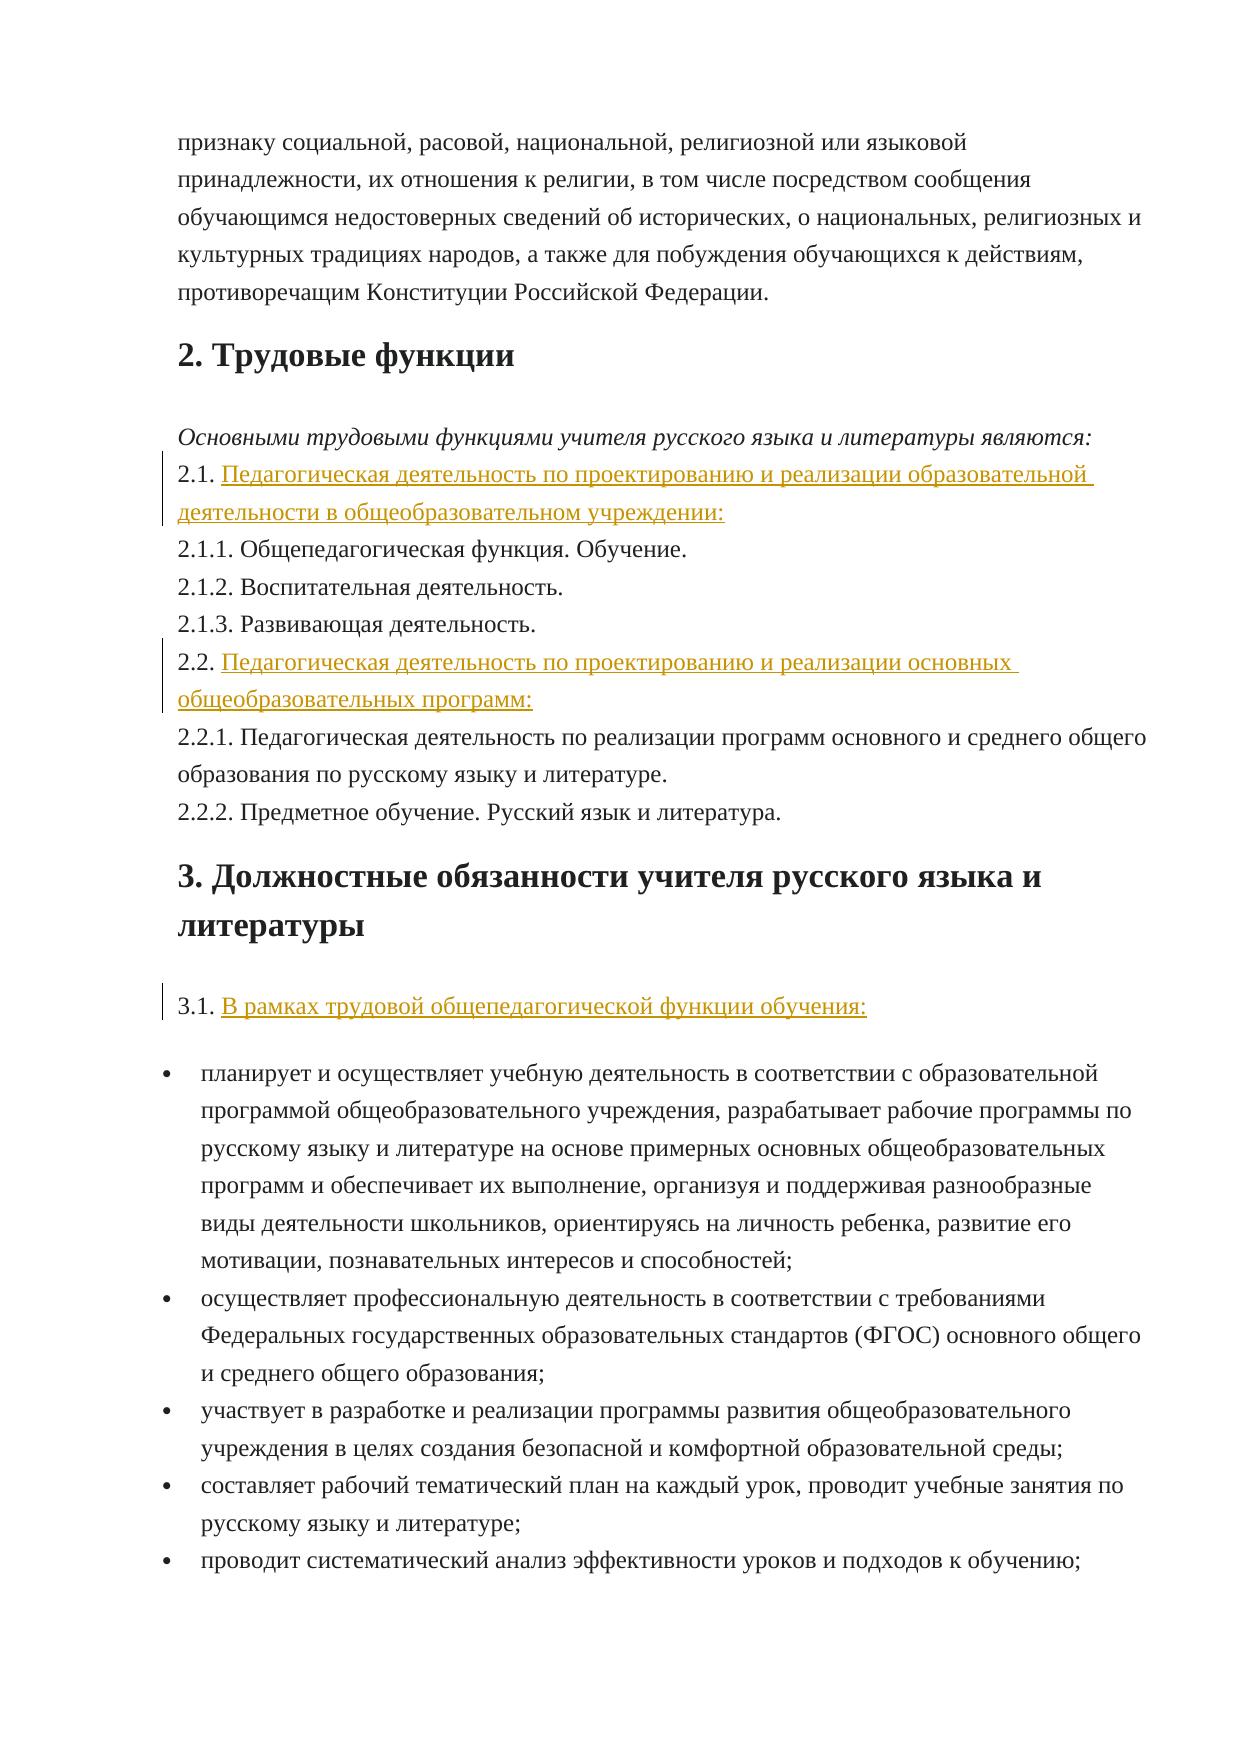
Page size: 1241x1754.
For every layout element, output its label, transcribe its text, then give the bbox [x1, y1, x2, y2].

list составляет рабочий тематический план на каждый урок, проводит учебные занятия по русскому языку и литературе; [163, 1462, 1152, 1537]
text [177, 118, 1152, 306]
text Основными трудовыми функциями учителя русского языка и литературы являются: 2.1. 2.1.1. Общепедагогическая функция. Обучение. 2.1.2. Воспитательная деятельность. 2.1.3. Развивающая деятельность. 2.2. 2.2.1. Педагогическая деятельность по реализации программ основного и среднего общего образования по русскому языку и литературе. 2.2.2. Предметное обучение. Русский язык и литература. [177, 413, 1152, 826]
text 3. Должностные обязанности учителя русского языка и литературы [177, 855, 1152, 944]
text 2. Трудовые функции [177, 335, 1152, 374]
list участвует в разработке и реализации программы развития общеобразовательного учреждения в целях создания безопасной и комфортной образовательной среды; [163, 1387, 1152, 1462]
text 3.1. [177, 983, 1152, 1020]
list проводит систематический анализ эффективности уроков и подходов к обучению; [163, 1537, 1152, 1574]
list планирует и осуществляет учебную деятельность в соответствии с образовательной программой общеобразовательного учреждения, разрабатывает рабочие программы по русскому языку и литературе на основе примерных основных общеобразовательных программ и обеспечивает их выполнение, организуя и поддерживая разнообразные виды деятельности школьников, ориентируясь на личность ребенка, развитие его мотивации, познавательных интересов и способностей; [163, 1049, 1152, 1274]
list осуществляет профессиональную деятельность в соответствии с требованиями Федеральных государственных образовательных стандартов (ФГОС) основного общего и среднего общего образования; [163, 1274, 1152, 1387]
